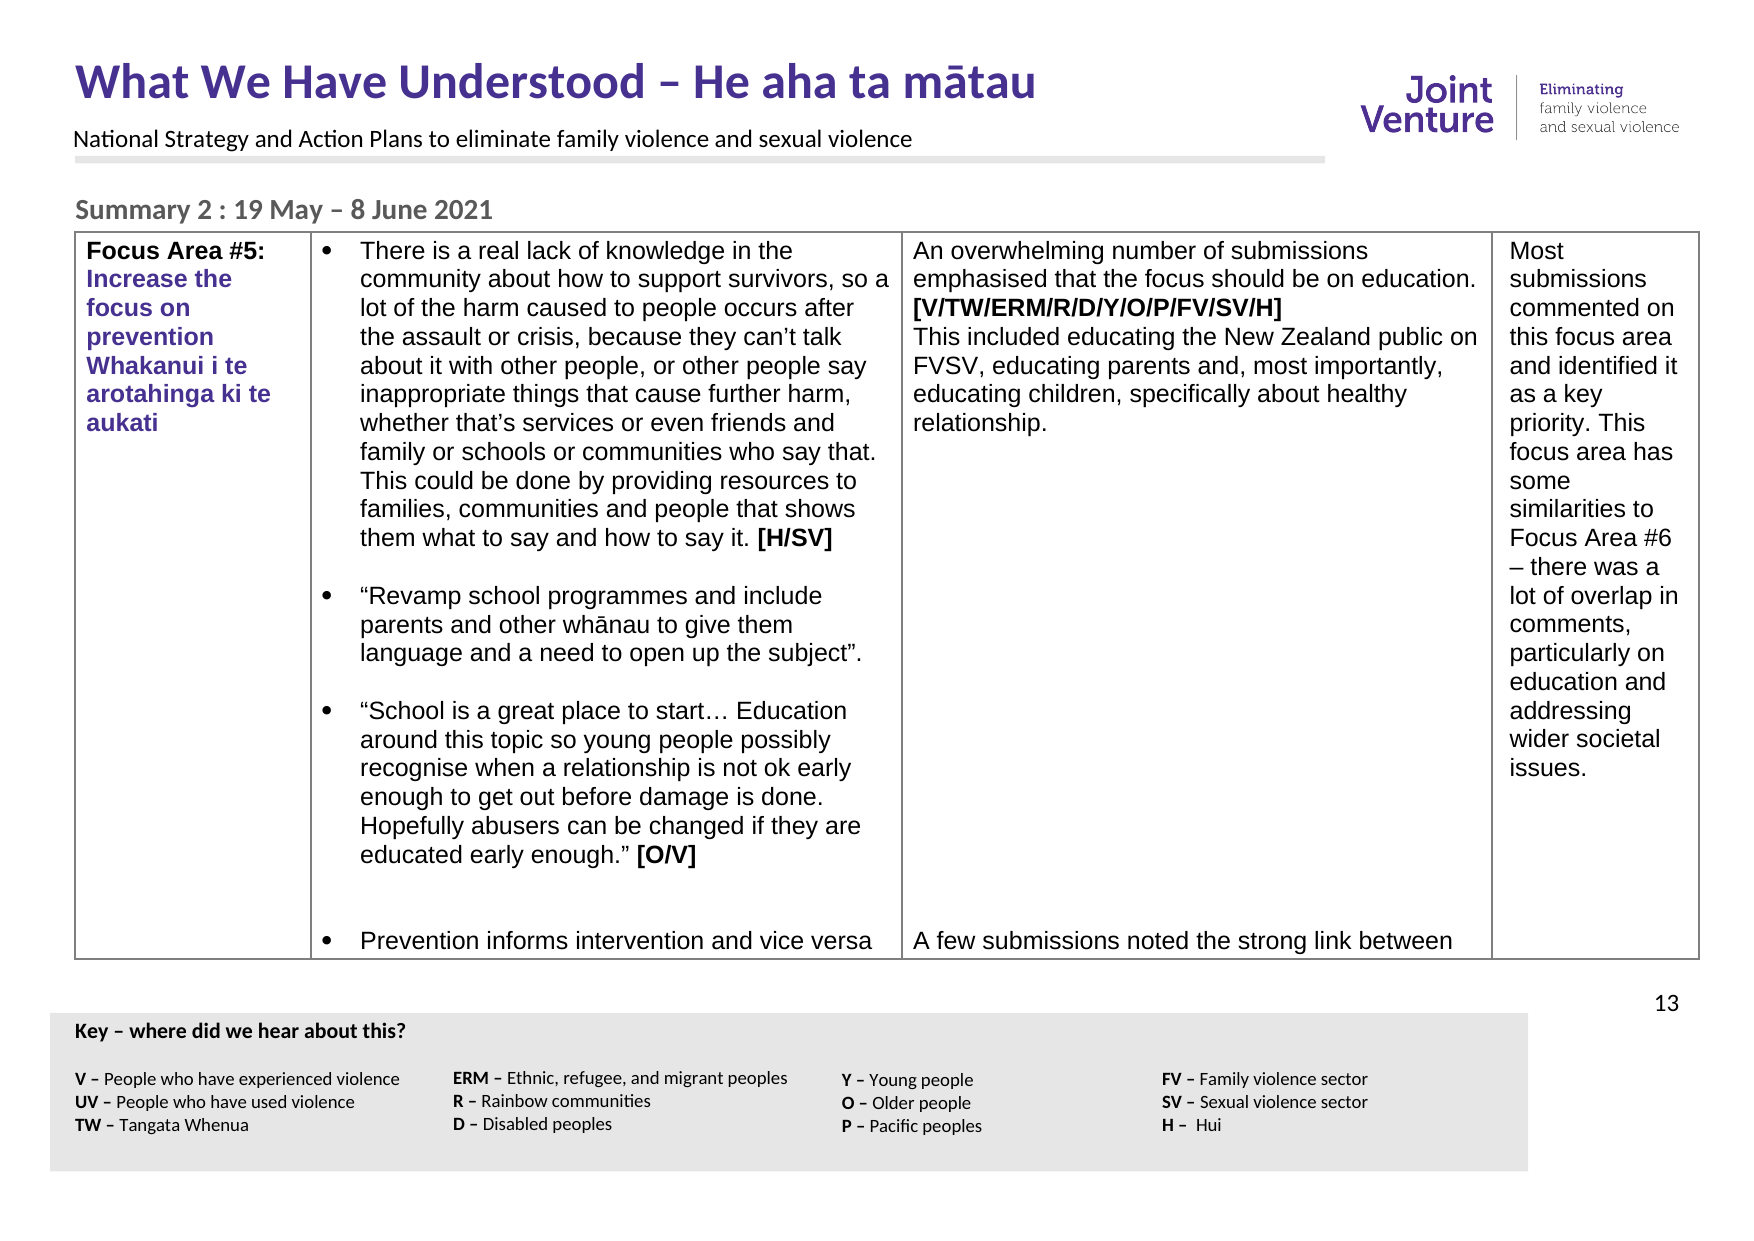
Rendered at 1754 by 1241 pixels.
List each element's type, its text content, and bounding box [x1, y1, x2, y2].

picture [1360, 75, 1679, 140]
table_header Focus Area #5: Increase the focus on prevention Whakanui i te arotahinga ki te aukati [76, 233, 310, 958]
